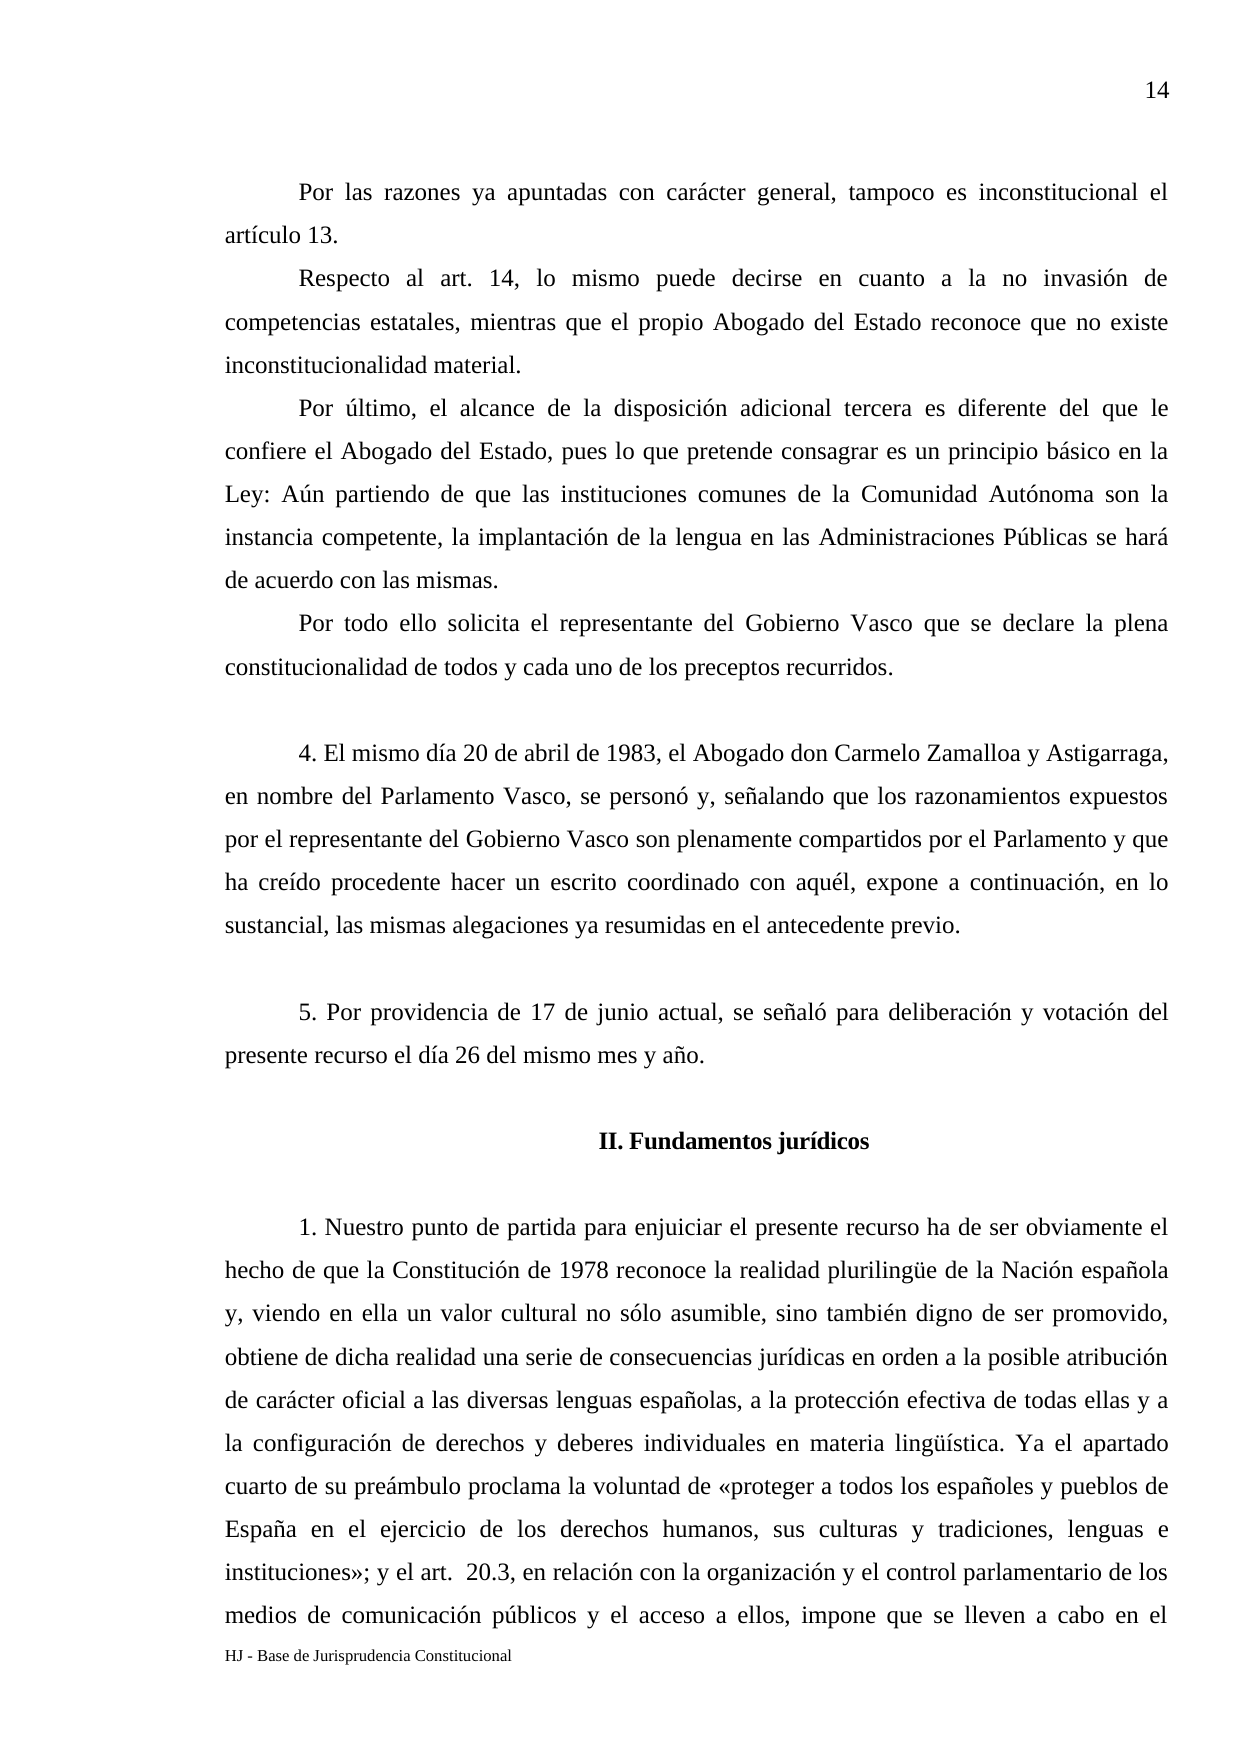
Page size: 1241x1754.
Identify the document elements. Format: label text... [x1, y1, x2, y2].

text Por último, el alcance de la disposición adicional tercera es diferente del que le confiere el Abogado del Estado, pues lo que pretende consagrar es un principio básico en la Ley: Aún partiendo de que las instituciones comunes de la Comunidad Autónoma son la instancia competente, la implantación de la lengua en las Administraciones Públicas se hará de acuerdo con las mismas. [224, 393, 1169, 594]
text Por las razones ya apuntadas con carácter general, tampoco es inconstitucional el artículo 13. [224, 177, 1169, 249]
text 4. El mismo día 20 de abril de 1983, el Abogado don Carmelo Zamalloa y Astigarraga, en nombre del Parlamento Vasco, se personó y, señalando que los razonamientos expuestos por el representante del Gobierno Vasco son plenamente compartidos por el Parlamento y que ha creído procedente hacer un escrito coordinado con aquél, expone a continuación, en lo sustancial, las mismas alegaciones ya resumidas en el antecedente previo. [224, 738, 1169, 939]
text Respecto al art. 14, lo mismo puede decirse en cuanto a la no invasión de competencias estatales, mientras que el propio Abogado del Estado reconoce que no existe inconstitucionalidad material. [224, 263, 1169, 378]
text Por todo ello solicita el representante del Gobierno Vasco que se declare la plena constitucionalidad de todos y cada uno de los preceptos recurridos. [224, 608, 1169, 680]
subtitle II. Fundamentos jurídicos [224, 1126, 1169, 1155]
text 5. Por providencia de 17 de junio actual, se señaló para deliberación y votación del presente recurso el día 26 del mismo mes y año. [224, 997, 1169, 1068]
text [224, 1212, 1169, 1629]
